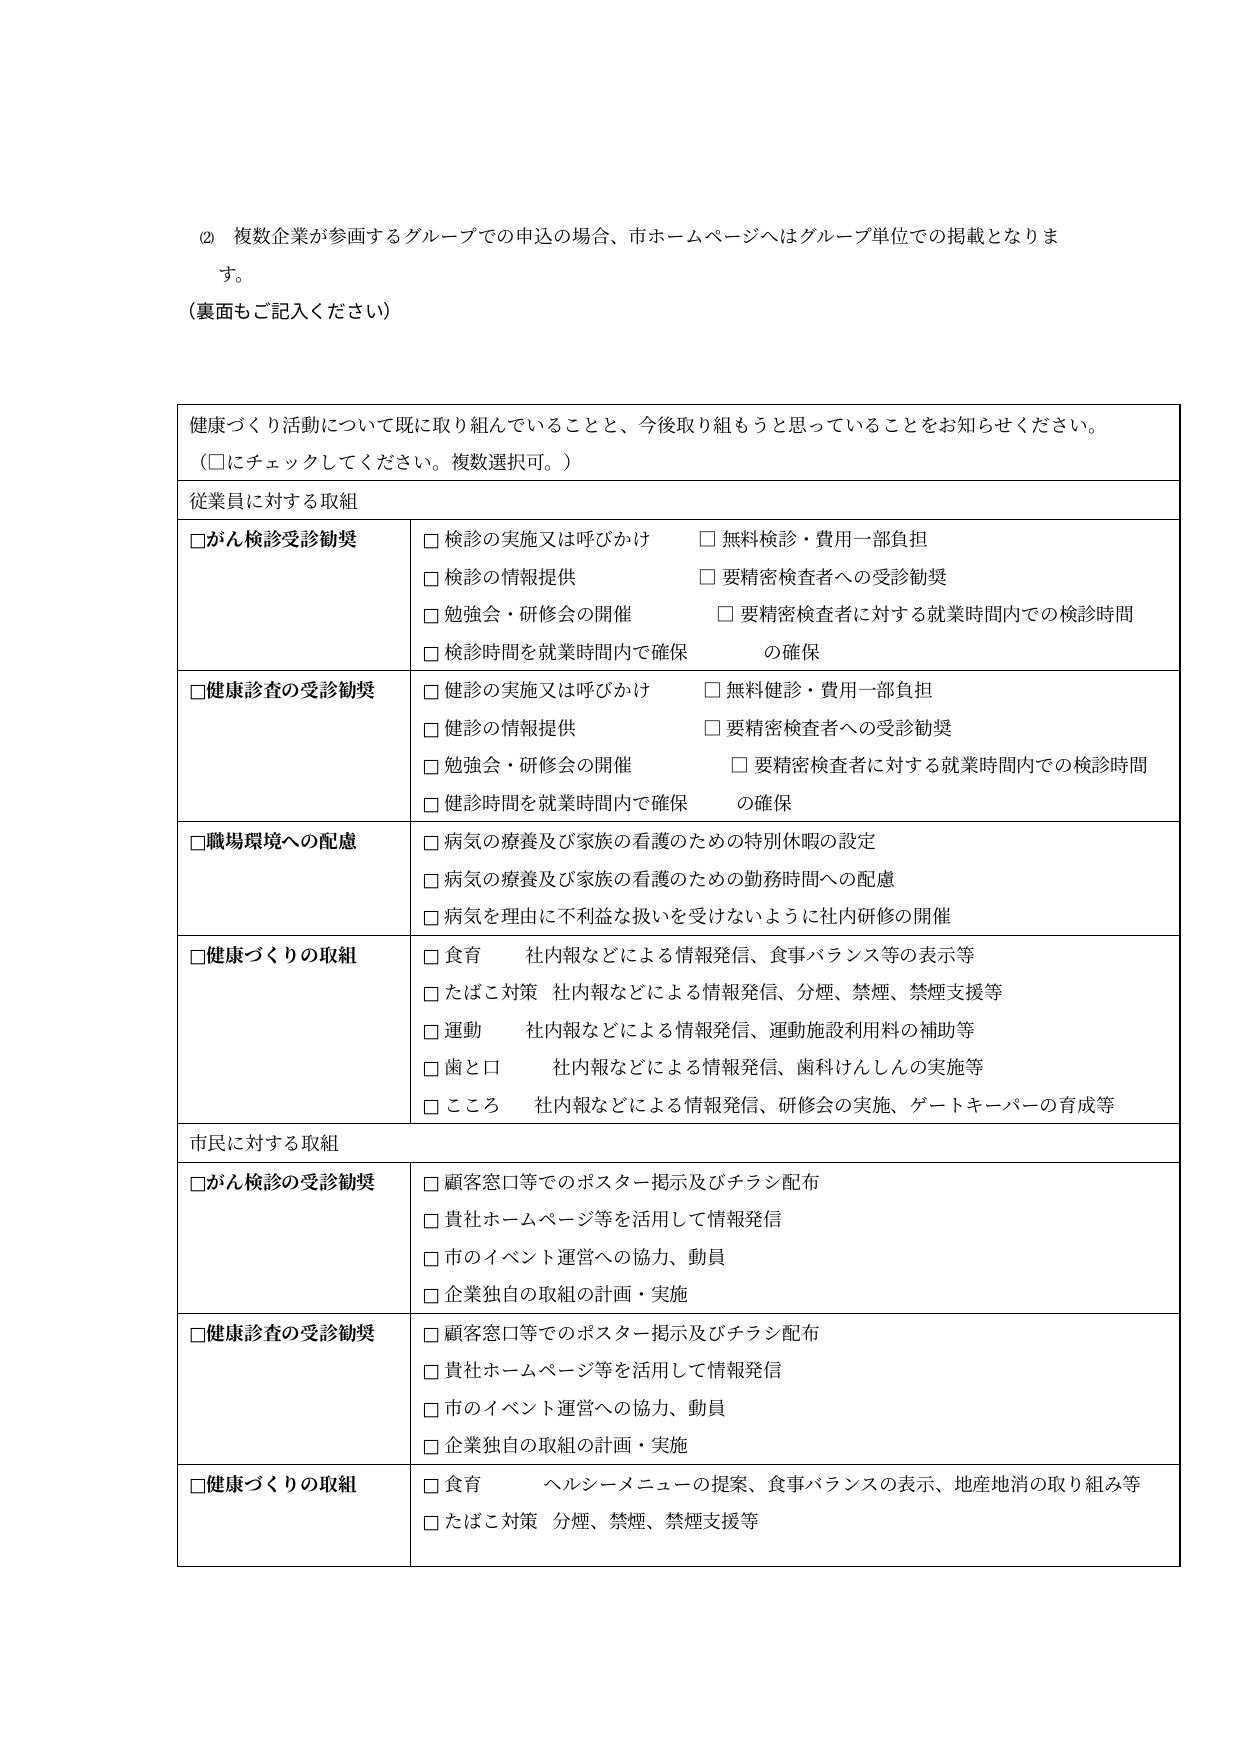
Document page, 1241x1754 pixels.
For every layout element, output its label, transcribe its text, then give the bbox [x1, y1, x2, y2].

text ⑵ 複数企業が参画するグループでの申込の場合、市ホームページへはグループ単位での掲載となります。 [199, 217, 1063, 292]
table_cell 従業員に対する取組 [178, 481, 1179, 519]
table_cell □ 顧客窓口等でのポスター掲示及びチラシ配布 □ 貴社ホームページ等を活用して情報発信 □ 市のイベント運営への協力、動員 □ 企業独自の取組の計画・実施 [411, 1163, 1179, 1313]
table_header 健康づくり活動について既に取り組んでいることと、今後取り組もうと思っていることをお知らせください。 （□にチェックしてください。複数選択可。） [178, 405, 1179, 480]
table_cell □ 検診の実施又は呼びかけ □ 無料検診・費用一部負担 □ 検診の情報提供 □ 要精密検査者への受診勧奨 □ 勉強会・研修会の開催 □ 要精密検査者に対する就業時間内での検診時間 □ 検診時間を就業時間内で確保 の確保 [411, 520, 1179, 670]
table_cell □職場環境への配慮 [178, 822, 410, 934]
table_cell □健康づくりの取組 [178, 936, 410, 1123]
table_cell □健康診査の受診勧奨 [178, 671, 410, 821]
table_cell □ 健診の実施又は呼びかけ □ 無料健診・費用一部負担 □ 健診の情報提供 □ 要精密検査者への受診勧奨 □ 勉強会・研修会の開催 □ 要精密検査者に対する就業時間内での検診時間 □ 健診時間を就業時間内で確保 の確保 [411, 671, 1179, 821]
table_cell □がん検診の受診勧奨 [178, 1163, 410, 1313]
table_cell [411, 1465, 1179, 1566]
table_cell □ 顧客窓口等でのポスター掲示及びチラシ配布 □ 貴社ホームページ等を活用して情報発信 □ 市のイベント運営への協力、動員 □ 企業独自の取組の計画・実施 [411, 1314, 1179, 1464]
table_cell □がん検診受診勧奨 [178, 520, 410, 670]
table_cell □健康診査の受診勧奨 [178, 1314, 410, 1464]
text （裏面もご記入ください） [177, 292, 1063, 329]
table_cell 市民に対する取組 [178, 1124, 1179, 1162]
table_cell □ 病気の療養及び家族の看護のための特別休暇の設定 □ 病気の療養及び家族の看護のための勤務時間への配慮 □ 病気を理由に不利益な扱いを受けないように社内研修の開催 [411, 822, 1179, 934]
table_cell □健康づくりの取組 [178, 1465, 410, 1566]
table_cell □ 食育 社内報などによる情報発信、食事バランス等の表示等 □ たばこ対策 社内報などによる情報発信、分煙、禁煙、禁煙支援等 □ 運動 社内報などによる情報発信、運動施設利用料の補助等 □ 歯と口 社内報などによる情報発信、歯科けんしんの実施等 □ こころ 社内報などによる情報発信、研修会の実施、ゲートキーパーの育成等 [411, 936, 1179, 1123]
